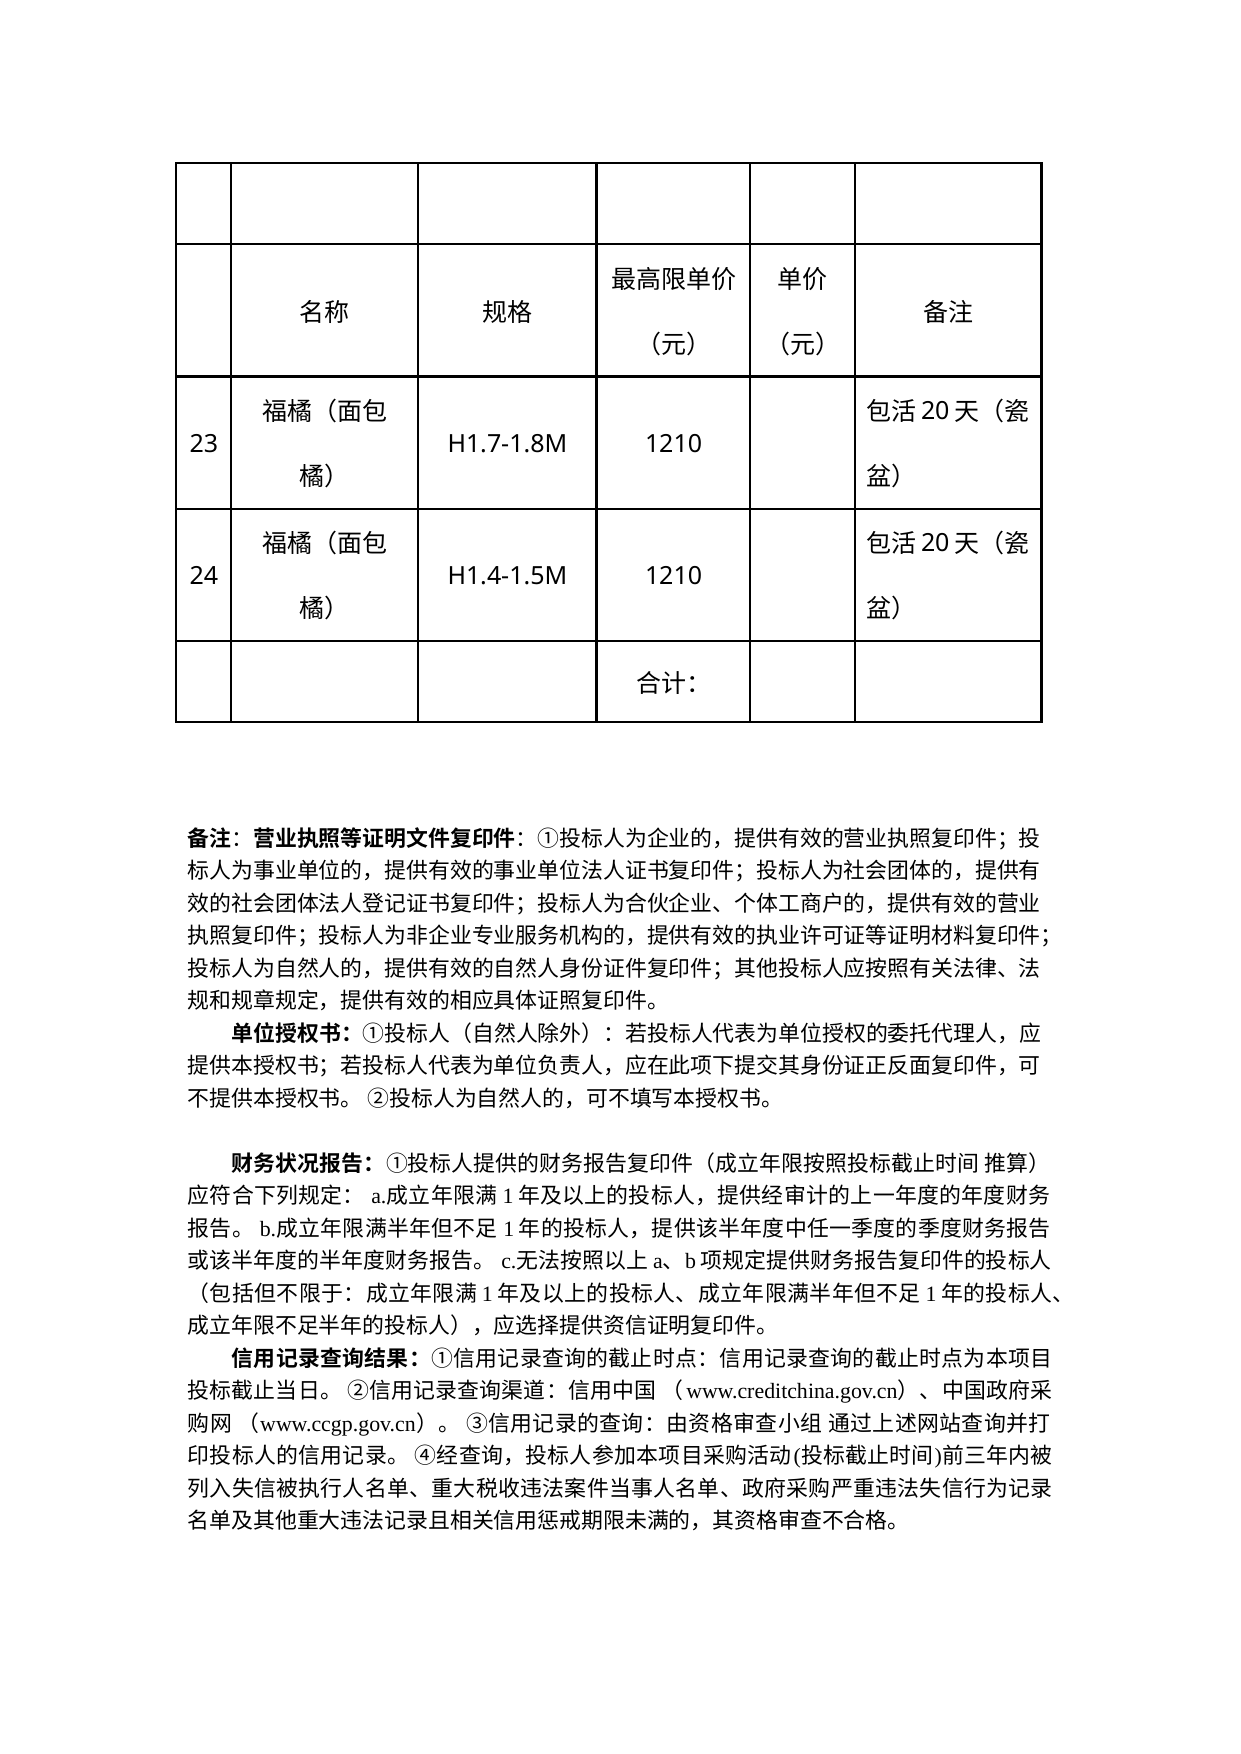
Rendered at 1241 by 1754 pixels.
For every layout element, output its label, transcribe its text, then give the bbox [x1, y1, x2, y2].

table_cell [419, 164, 595, 243]
table_cell 包活20天（瓷盆） [856, 510, 1040, 639]
table_cell [177, 164, 230, 243]
table_cell [751, 510, 854, 639]
table_cell [419, 642, 595, 721]
table_cell 福橘（面包橘） [232, 378, 417, 507]
table_cell H1.4-1.5M [419, 510, 595, 639]
table_cell 24 [177, 510, 230, 639]
table_cell 1210 [598, 510, 749, 639]
table_cell [751, 642, 854, 721]
table_cell [232, 642, 417, 721]
table_cell 23 [177, 378, 230, 507]
text 单位授权书：①投标人（自然人除外）：若投标人代表为单位授权的委托代理人，应提供本授权书；若投标人代表为单位负责人，应在此项下提交其身份证正反面复印件，可不提供本授权书。 ②投标人为自然人的，可不填写本授权书。 [187, 1015, 1053, 1113]
table_cell [177, 245, 230, 375]
text 信用记录查询结果：①信用记录查询的截止时点：信用记录查询的截止时点为本项目投标截止当日。 ②信用记录查询渠道：信用中国 （www.creditchina.gov.cn）、中国政府采购网 （www.ccgp.gov.cn）。 ③信用记录的查询：由资格审查小组 通过上述网站查询并打印投标人的信用记录。 ④经查询，投标人参加本项目采购活动(投标截止时间)前三年内被列入失信被执行人名单、重大税收违法案件当事人名单、政府采购严重违法失信行为记录名单及其他重大违法记录且相关信用惩戒期限未满的，其资格审查不合格。 [187, 1340, 1053, 1535]
text 财务状况报告：①投标人提供的财务报告复印件（成立年限按照投标截止时间 推算）应符合下列规定： a.成立年限满1年及以上的投标人，提供经审计的上一年度的年度财务报告。 b.成立年限满半年但不足1年的投标人，提供该半年度中任一季度的季度财务报告或该半年度的半年度财务报告。 c.无法按照以上a、b项规定提供财务报告复印件的投标人（包括但不限于：成立年限满1年及以上的投标人、成立年限满半年但不足1年的投标人、成立年限不足半年的投标人），应选择提供资信证明复印件。 [187, 1145, 1053, 1340]
table_cell 包活20天（瓷盆） [856, 378, 1040, 507]
table_cell [232, 164, 417, 243]
table_cell 备注 [856, 245, 1040, 375]
text 备注：营业执照等证明文件复印件：①投标人为企业的，提供有效的营业执照复印件；投标人为事业单位的，提供有效的事业单位法人证书复印件；投标人为社会团体的，提供有效的社会团体法人登记证书复印件；投标人为合伙企业、个体工商户的，提供有效的营业执照复印件；投标人为非企业专业服务机构的，提供有效的执业许可证等证明材料复印件；投标人为自然人的，提供有效的自然人身份证件复印件；其他投标人应按照有关法律、法规和规章规定，提供有效的相应具体证照复印件。 [187, 820, 1053, 1015]
table_cell 1210 [598, 378, 749, 507]
table_cell [856, 642, 1040, 721]
table_cell 单价（元） [751, 245, 854, 375]
table_cell [598, 164, 749, 243]
table_cell [177, 642, 230, 721]
table_cell [751, 164, 854, 243]
table_cell 名称 [232, 245, 417, 375]
table_cell 最高限单价（元） [598, 245, 749, 375]
table_cell 规格 [419, 245, 595, 375]
table_cell [856, 164, 1040, 243]
table_cell [751, 378, 854, 507]
table_cell H1.7-1.8M [419, 378, 595, 507]
table_cell 福橘（面包橘） [232, 510, 417, 639]
table_cell 合计： [598, 642, 749, 721]
